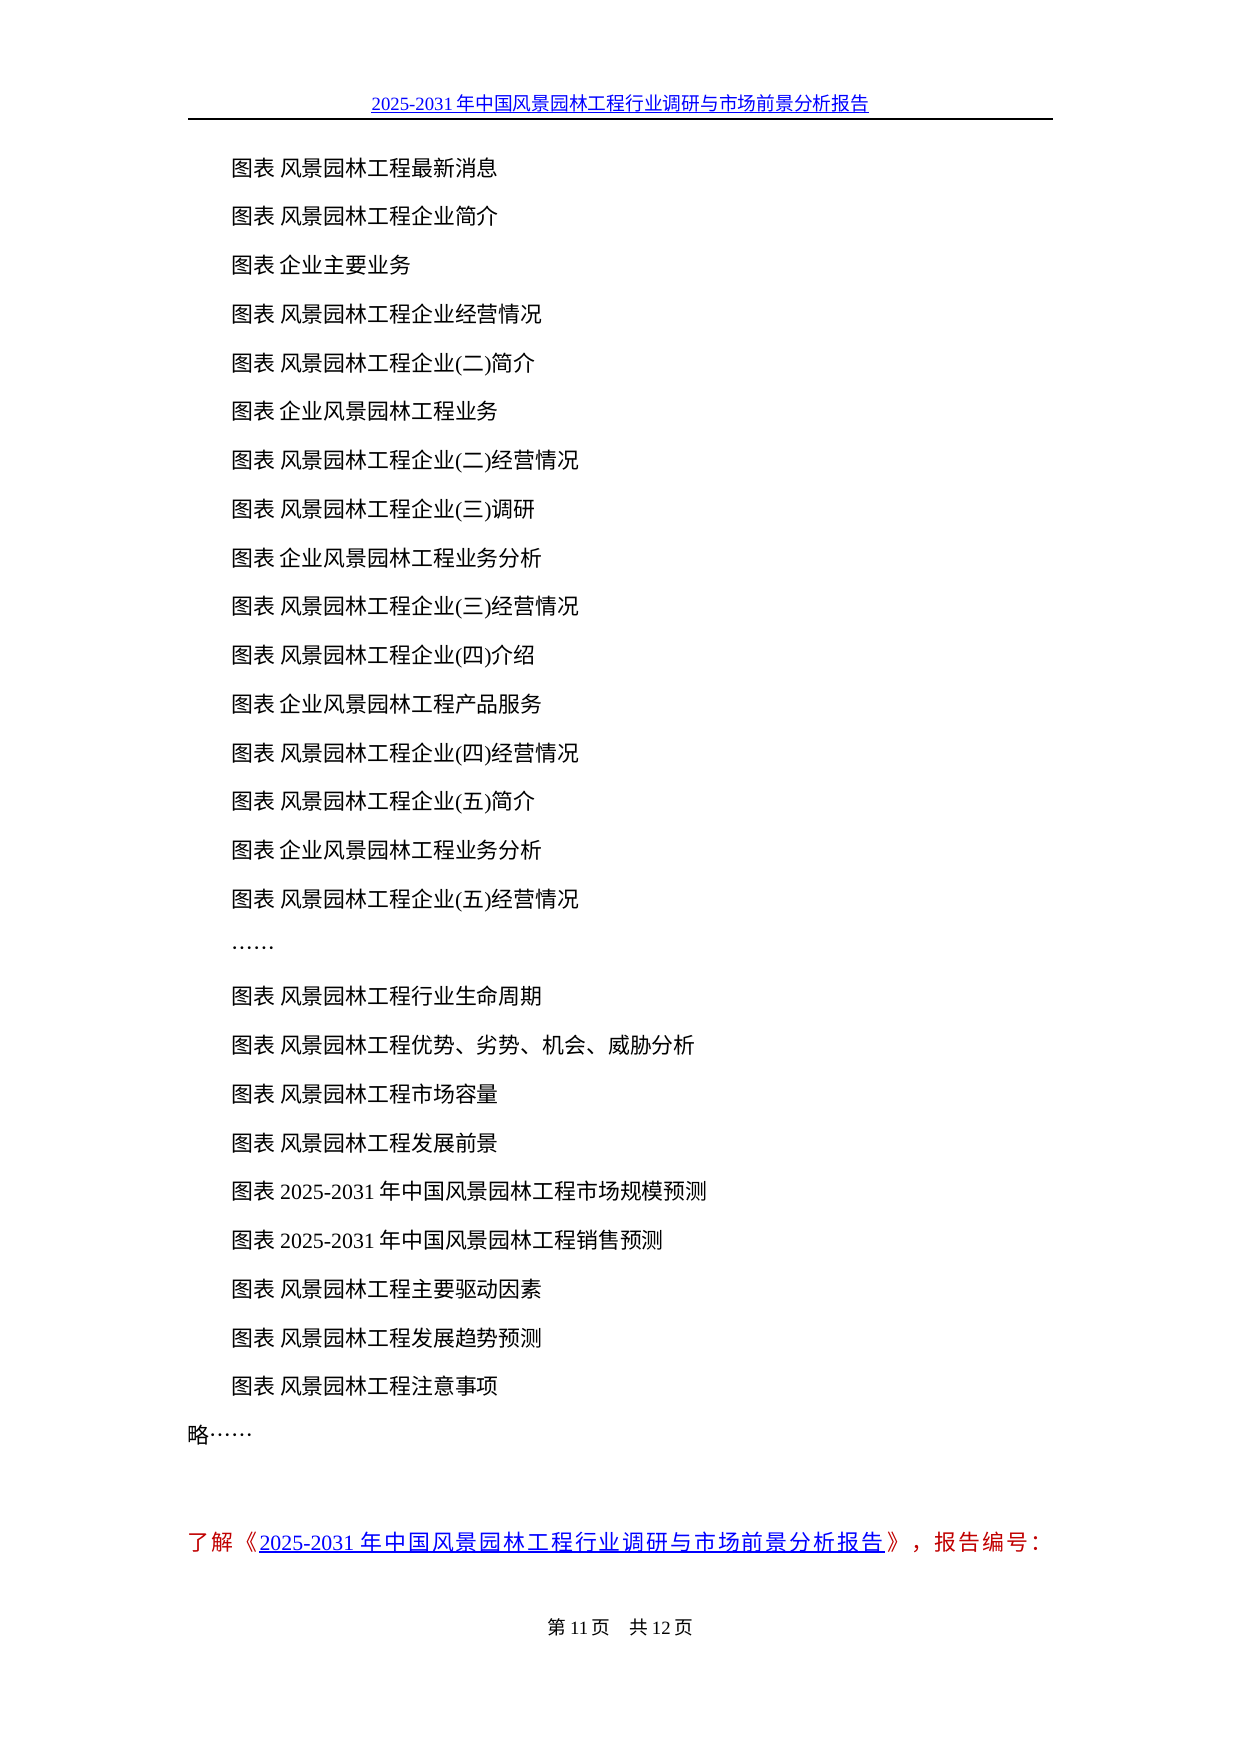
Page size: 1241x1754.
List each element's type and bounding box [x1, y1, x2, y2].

text [187, 150, 1053, 1450]
text [187, 1524, 1053, 1557]
